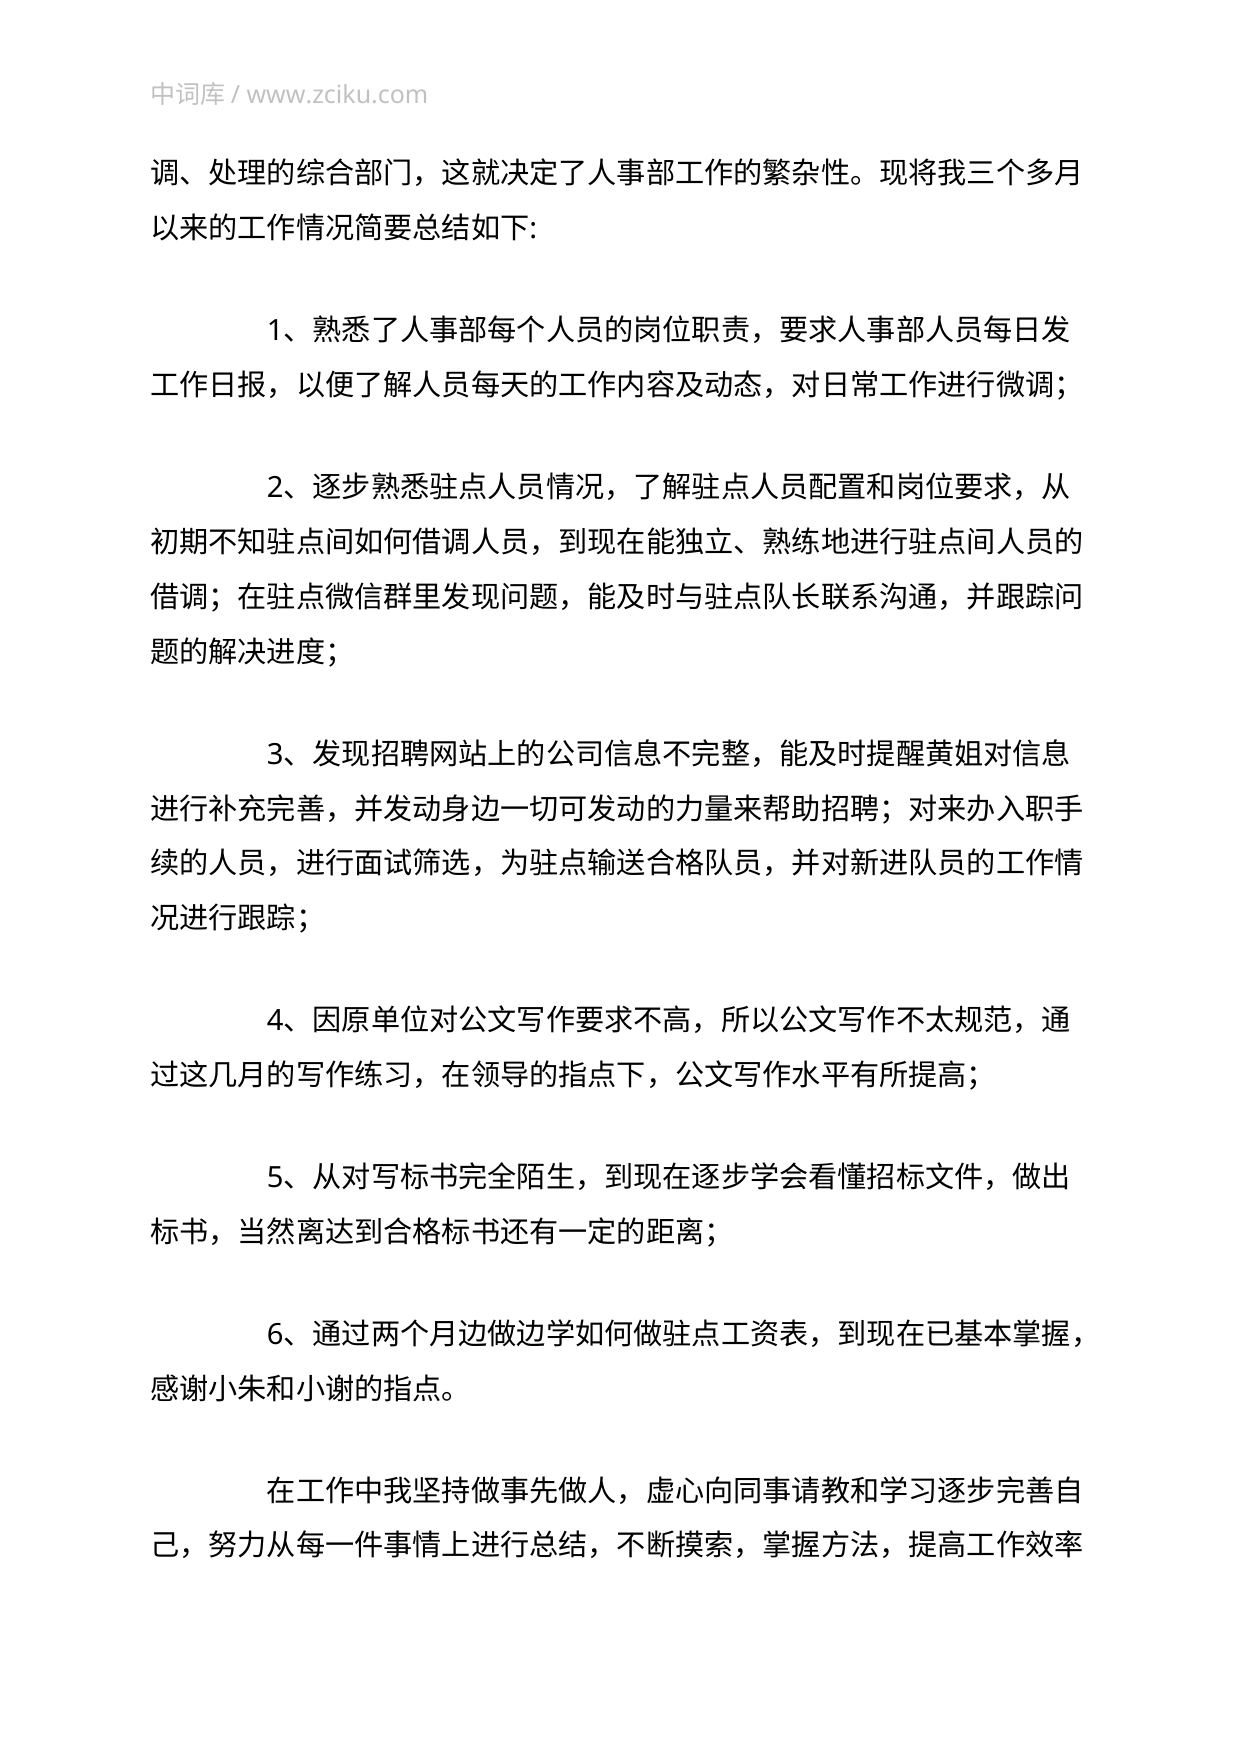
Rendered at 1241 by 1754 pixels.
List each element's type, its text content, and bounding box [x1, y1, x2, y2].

text 2、逐步熟悉驻点人员情况，了解驻点人员配置和岗位要求，从初期不知驻点间如何借调人员，到现在能独立、熟练地进行驻点间人员的借调；在驻点微信群里发现问题，能及时与驻点队长联系沟通，并跟踪问题的解决进度； [150, 464, 1090, 671]
text 6、通过两个月边做边学如何做驻点工资表，到现在已基本掌握，感谢小朱和小谢的指点。 [150, 1310, 1090, 1408]
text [150, 150, 1090, 247]
text 1、熟悉了人事部每个人员的岗位职责，要求人事部人员每日发工作日报，以便了解人员每天的工作内容及动态，对日常工作进行微调； [150, 307, 1090, 404]
text 3、发现招聘网站上的公司信息不完整，能及时提醒黄姐对信息进行补充完善，并发动身边一切可发动的力量来帮助招聘；对来办入职手续的人员，进行面试筛选，为驻点输送合格队员，并对新进队员的工作情况进行跟踪； [150, 730, 1090, 937]
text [150, 1467, 1090, 1564]
text 5、从对写标书完全陌生，到现在逐步学会看懂招标文件，做出标书，当然离达到合格标书还有一定的距离； [150, 1153, 1090, 1251]
text 4、因原单位对公文写作要求不高，所以公文写作不太规范，通过这几月的写作练习，在领导的指点下，公文写作水平有所提高； [150, 997, 1090, 1094]
